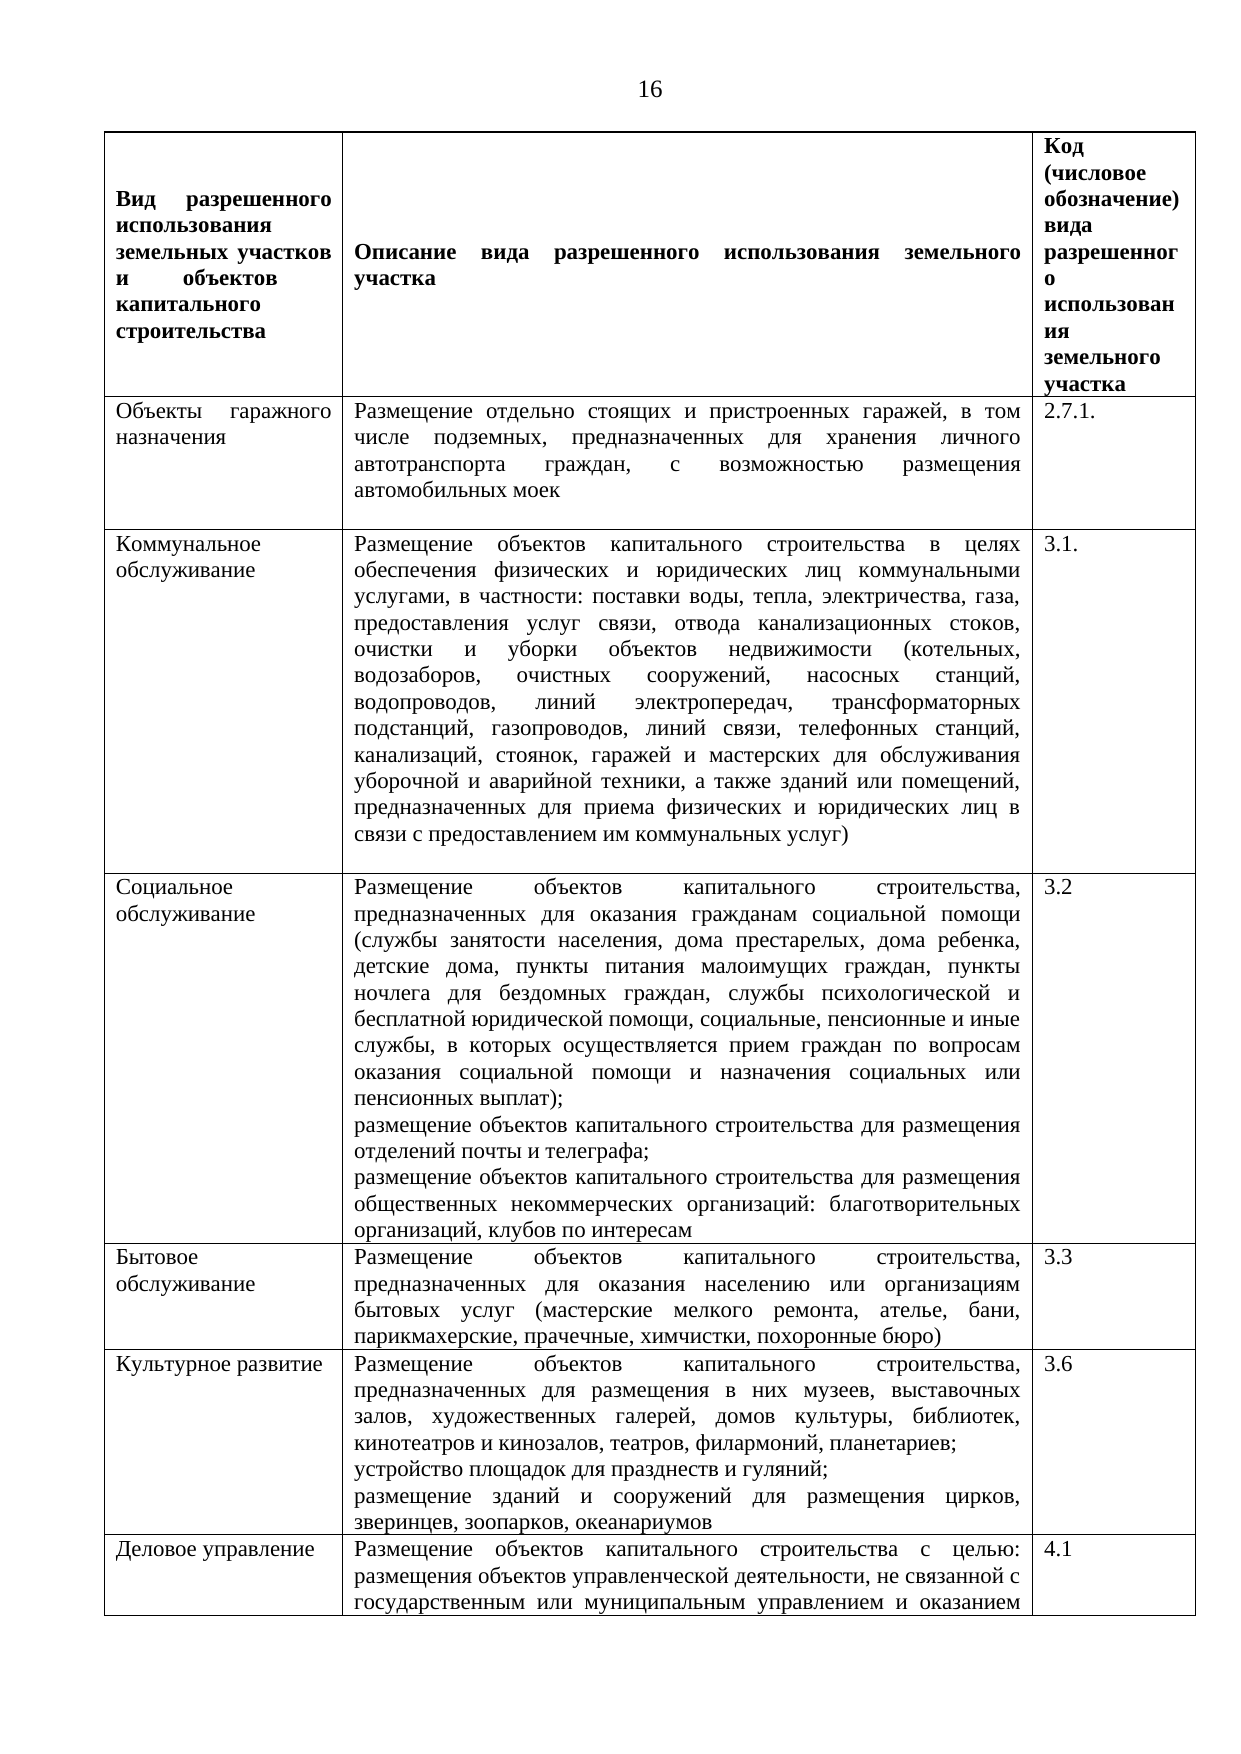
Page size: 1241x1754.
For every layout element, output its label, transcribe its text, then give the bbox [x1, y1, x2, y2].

table_header Описание вида разрешенного использования земельного участка [343, 133, 1032, 396]
table_cell 3.2 [1033, 874, 1195, 1242]
table_cell 3.3 [1033, 1244, 1195, 1349]
table_cell Культурное развитие [105, 1350, 342, 1534]
table_cell 4.1 [1033, 1535, 1195, 1614]
table_cell 2.7.1. [1033, 397, 1195, 529]
table_cell Объекты гаражного назначения [105, 397, 342, 529]
table_cell Бытовое обслуживание [105, 1244, 342, 1349]
table_cell Коммунальное обслуживание [105, 530, 342, 872]
table_cell Размещение объектов капитального строительства, предназначенных для размещения в них музеев, выставочных залов, художественных галерей, домов культуры, библиотек, кинотеатров и кинозалов, театров, филармоний, планетариев; устройство площадок для празднеств и гуляний; размещение зданий и сооружений для размещения цирков, зверинцев, зоопарков, океанариумов [343, 1350, 1032, 1534]
table_cell Размещение объектов капитального строительства, предназначенных для оказания гражданам социальной помощи (службы занятости населения, дома престарелых, дома ребенка, детские дома, пункты питания малоимущих граждан, пункты ночлега для бездомных граждан, службы психологической и бесплатной юридической помощи, социальные, пенсионные и иные службы, в которых осуществляется прием граждан по вопросам оказания социальной помощи и назначения социальных или пенсионных выплат); размещение объектов капитального строительства для размещения отделений почты и телеграфа; размещение объектов капитального строительства для размещения общественных некоммерческих организаций: благотворительных организаций, клубов по интересам [343, 874, 1032, 1242]
table_header Код (числовое обозначение) вида разрешенного использования земельного участка [1033, 133, 1195, 396]
table_cell 3.6 [1033, 1350, 1195, 1534]
table_cell Размещение отдельно стоящих и пристроенных гаражей, в том числе подземных, предназначенных для хранения личного автотранспорта граждан, с возможностью размещения автомобильных моек [343, 397, 1032, 529]
table_header Вид разрешенного использования земельных участков и объектов капитального строительства [105, 133, 342, 396]
table_cell Размещение объектов капитального строительства в целях обеспечения физических и юридических лиц коммунальными услугами, в частности: поставки воды, тепла, электричества, газа, предоставления услуг связи, отвода канализационных стоков, очистки и уборки объектов недвижимости (котельных, водозаборов, очистных сооружений, насосных станций, водопроводов, линий электропередач, трансформаторных подстанций, газопроводов, линий связи, телефонных станций, канализаций, стоянок, гаражей и мастерских для обслуживания уборочной и аварийной техники, а также зданий или помещений, предназначенных для приема физических и юридических лиц в связи с предоставлением им коммунальных услуг) [343, 530, 1032, 872]
table_cell Деловое управление [105, 1535, 342, 1614]
table_cell Социальное обслуживание [105, 874, 342, 1242]
table_cell Размещение объектов капитального строительства, предназначенных для оказания населению или организациям бытовых услуг (мастерские мелкого ремонта, ателье, бани, парикмахерские, прачечные, химчистки, похоронные бюро) [343, 1244, 1032, 1349]
table_cell 3.1. [1033, 530, 1195, 872]
